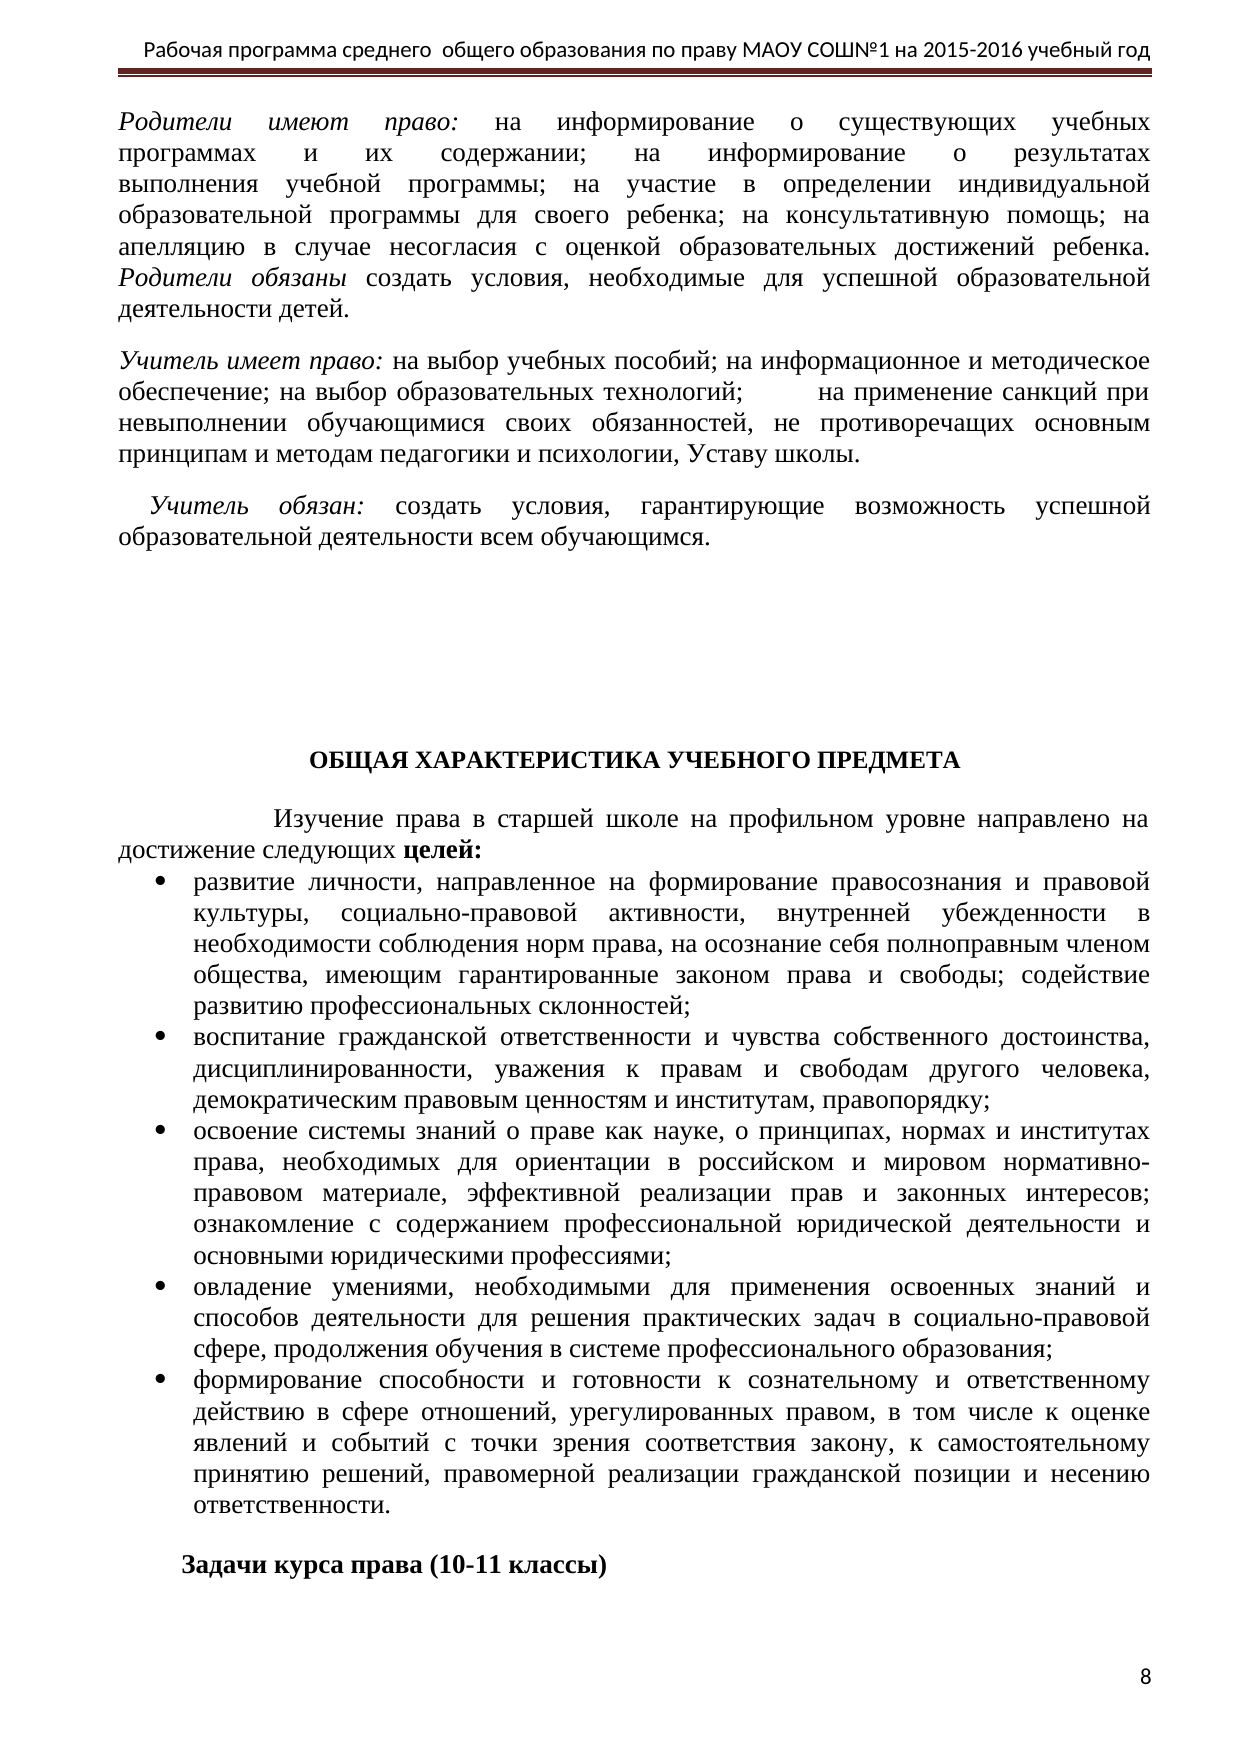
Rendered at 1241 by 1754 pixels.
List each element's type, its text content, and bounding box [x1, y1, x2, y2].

text Изучение права в старшей школе на профильном уровне направлено на достижение следующих целей: [118, 802, 1152, 865]
text Учитель имеет право: на выбор учебных пособий; на информационное и методическое обеспечение; на выбор образовательных технологий; на применение санкций при невыполнении обучающимися своих обязанностей, не противоречащих основным принципам и методам педагогики и психологии, Уставу школы. [118, 344, 1152, 468]
list овладение умениями, необходимыми для применения освоенных знаний и способов деятельности для решения практических задач в социально-правовой сфере, продолжения обучения в системе профессионального образования; [156, 1270, 1152, 1363]
list освоение системы знаний о праве как науке, о принципах, нормах и институтах права, необходимых для ориентации в российском и мировом нормативно-правовом материале, эффективной реализации прав и законных интересов; ознакомление с содержанием профессиональной юридической деятельности и основными юридическими профессиями; [156, 1114, 1152, 1270]
text ОБЩАЯ ХАРАКТЕРИСТИКА УЧЕБНОГО ПРЕДМЕТА [118, 745, 1152, 774]
text Задачи курса права (10-11 классы) [118, 1548, 1152, 1579]
text Учитель обязан: создать условия, гарантирующие возможность успешной образовательной деятельности всем обучающимся. [118, 489, 1152, 552]
list развитие личности, направленное на формирование правосознания и правовой культуры, социально-правовой активности, внутренней убежденности в необходимости соблюдения норм права, на осознание себя полноправным членом общества, имеющим гарантированные законом права и свободы; содействие развитию профессиональных склонностей; [156, 865, 1152, 1021]
list формирование способности и готовности к сознательному и ответственному действию в сфере отношений, урегулированных правом, в том числе к оценке явлений и событий с точки зрения соответствия закону, к самостоятельному принятию решений, правомерной реализации гражданской позиции и несению ответственности. [156, 1363, 1152, 1519]
text Родители имеют право: на информирование о существующих учебных программах и их содержании; на информирование о результатах выполнения учебной программы; на участие в определении индивидуальной образовательной программы для своего ребенка; на консультативную помощь; на апелляцию в случае несогласия с оценкой образовательных достижений ребенка. Родители обязаны создать условия, необходимые для успешной образовательной деятельности детей. [118, 105, 1152, 323]
list воспитание гражданской ответственности и чувства собственного достоинства, дисциплинированности, уважения к правам и свободам другого человека, демократическим правовым ценностям и институтам, правопорядку; [156, 1021, 1152, 1114]
